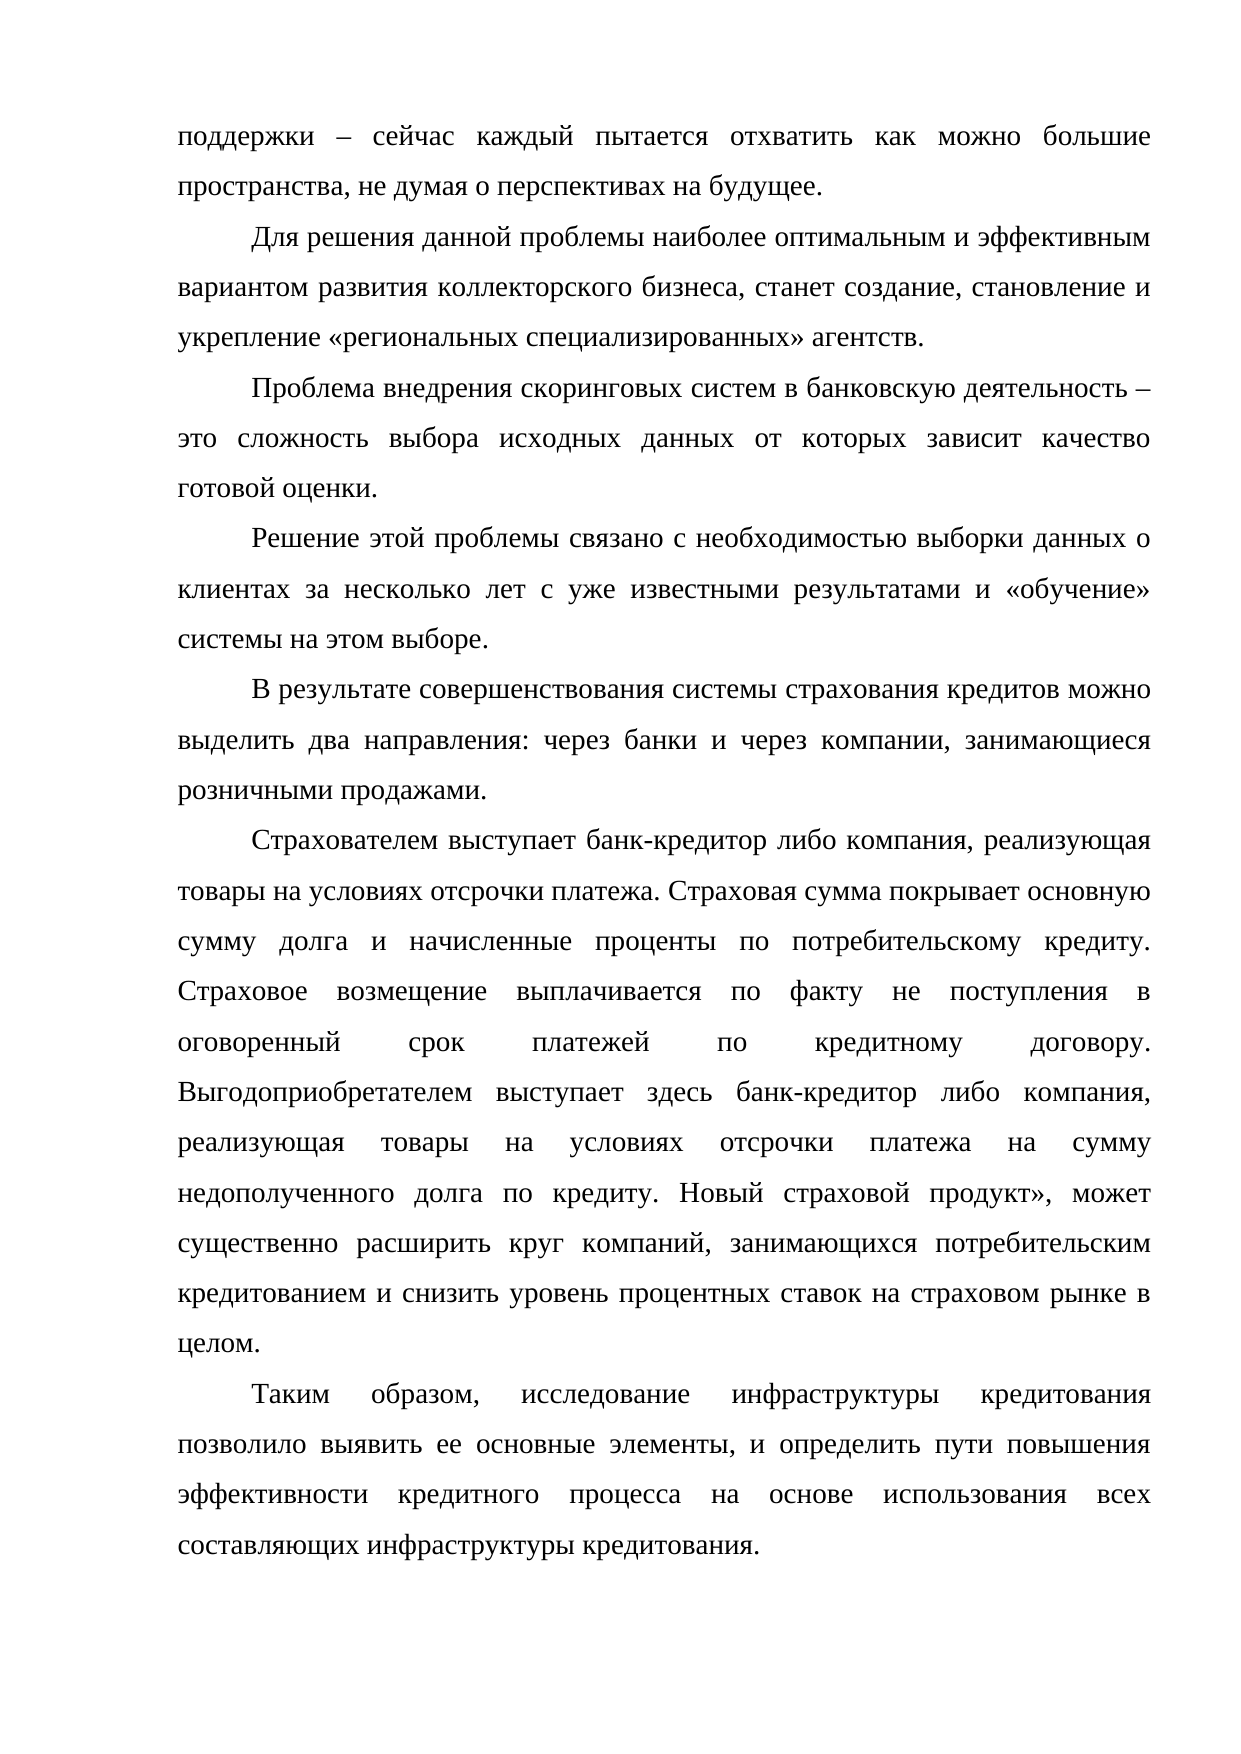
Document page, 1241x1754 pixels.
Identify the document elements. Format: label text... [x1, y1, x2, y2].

text Решение этой проблемы связано с необходимостью выборки данных о клиентах за несколько лет с уже известными результатами и «обучение» системы на этом выборе. [177, 521, 1152, 655]
text Страхователем выступает банк-кредитор либо компания, реализующая товары на условиях отсрочки платежа. Страховая сумма покрывает основную сумму долга и начисленные проценты по потребительскому кредиту. Страховое возмещение выплачивается по факту не поступления в оговоренный срок платежей по кредитному договору. Выгодоприобретателем выступает здесь банк-кредитор либо компания, реализующая товары на условиях отсрочки платежа на сумму недополученного долга по кредиту. Новый страховой продукт», может существенно расширить круг компаний, занимающихся потребительским кредитованием и снизить уровень процентных ставок на страховом рынке в целом. [177, 822, 1152, 1359]
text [177, 118, 1152, 202]
text Для решения данной проблемы наиболее оптимальным и эффективным вариантом развития коллекторского бизнеса, станет создание, становление и укрепление «региональных специализированных» агентств. [177, 219, 1152, 353]
text Таким образом, исследование инфраструктуры кредитования позволило выявить ее основные элементы, и определить пути повышения эффективности кредитного процесса на основе использования всех составляющих инфраструктуры кредитования. [177, 1376, 1152, 1560]
text В результате совершенствования системы страхования кредитов можно выделить два направления: через банки и через компании, занимающиеся розничными продажами. [177, 672, 1152, 806]
text Проблема внедрения скоринговых систем в банковскую деятельность – это сложность выбора исходных данных от которых зависит качество готовой оценки. [177, 370, 1152, 504]
